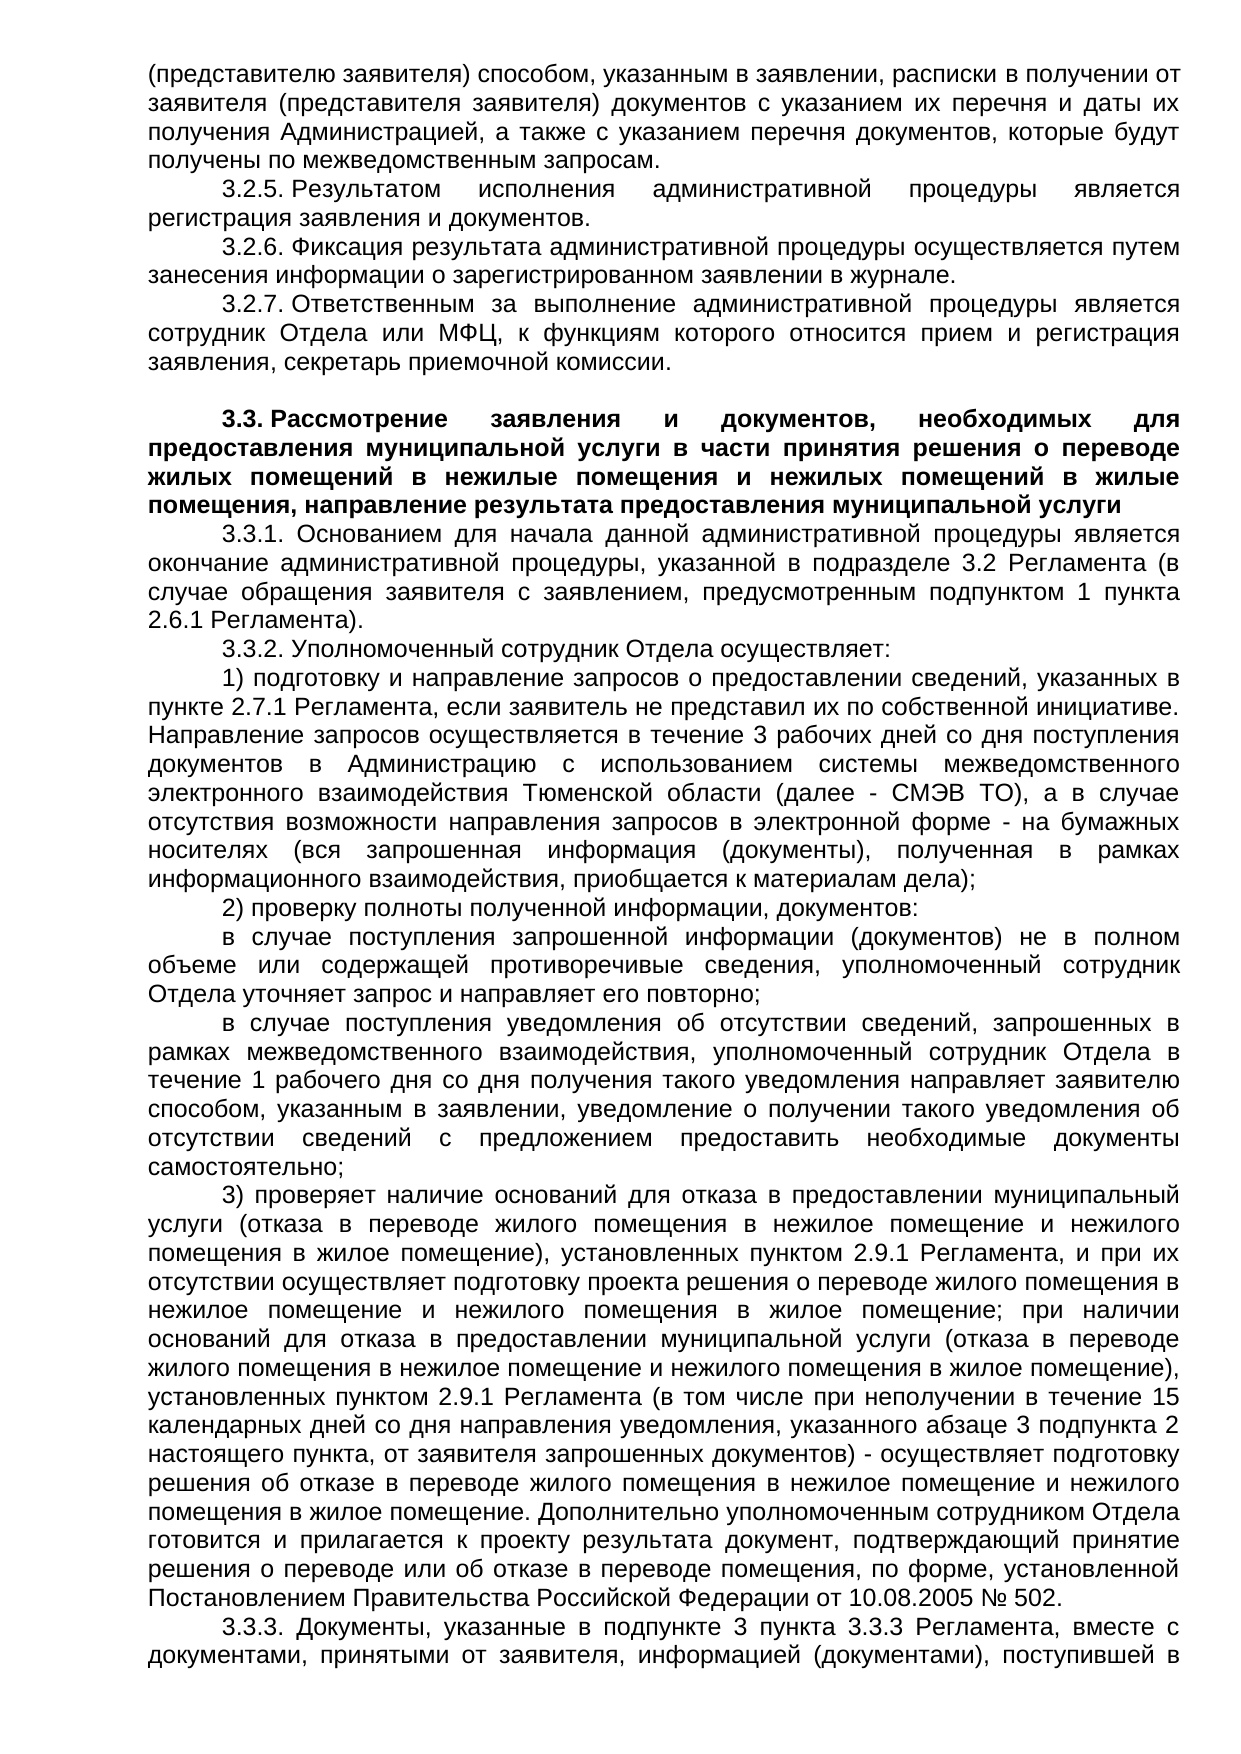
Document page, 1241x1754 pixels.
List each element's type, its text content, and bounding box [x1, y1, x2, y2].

text 3.3.1. Основанием для начала данной административной процедуры является окончание административной процедуры, указанной в подразделе 3.2 Регламента (в случае обращения заявителя с заявлением, предусмотренным подпунктом 1 пункта 2.6.1 Регламента). [148, 519, 1181, 634]
text 3.3. Рассмотрение заявления и документов, необходимых для предоставления муниципальной услуги в части принятия решения о переводе жилых помещений в нежилые помещения и нежилых помещений в жилые помещения, направление результата предоставления муниципальной услуги [148, 404, 1181, 519]
text 2) проверку полноты полученной информации, документов: [148, 893, 1181, 922]
text 1) подготовку и направление запросов о предоставлении сведений, указанных в пункте 2.7.1 Регламента, если заявитель не представил их по собственной инициативе. Направление запросов осуществляется в течение 3 рабочих дней со дня поступления документов в Администрацию с использованием системы межведомственного электронного взаимодействия Тюменской области (далее - СМЭВ ТО), а в случае отсутствия возможности направления запросов в электронной форме - на бумажных носителях (вся запрошенная информация (документы), полученная в рамках информационного взаимодействия, приобщается к материалам дела); [148, 663, 1181, 893]
text 3.3.2. Уполномоченный сотрудник Отдела осуществляет: [148, 634, 1181, 663]
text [148, 59, 1181, 174]
text в случае поступления запрошенной информации (документов) не в полном объеме или содержащей противоречивые сведения, уполномоченный сотрудник Отдела уточняет запрос и направляет его повторно; [148, 922, 1181, 1008]
text 3.2.7. Ответственным за выполнение административной процедуры является сотрудник Отдела или МФЦ, к функциям которого относится прием и регистрация заявления, секретарь приемочной комиссии. [148, 289, 1181, 375]
text в случае поступления уведомления об отсутствии сведений, запрошенных в рамках межведомственного взаимодействия, уполномоченный сотрудник Отдела в течение 1 рабочего дня со дня получения такого уведомления направляет заявителю способом, указанным в заявлении, уведомление о получении такого уведомления об отсутствии сведений с предложением предоставить необходимые документы самостоятельно; [148, 1008, 1181, 1180]
text 3.2.5. Результатом исполнения административной процедуры является регистрация заявления и документов. [148, 174, 1181, 232]
text 3) проверяет наличие оснований для отказа в предоставлении муниципальный услуги (отказа в переводе жилого помещения в нежилое помещение и нежилого помещения в жилое помещение), установленных пунктом 2.9.1 Регламента, и при их отсутствии осуществляет подготовку проекта решения о переводе жилого помещения в нежилое помещение и нежилого помещения в жилое помещение; при наличии оснований для отказа в предоставлении муниципальной услуги (отказа в переводе жилого помещения в нежилое помещение и нежилого помещения в жилое помещение), установленных пунктом 2.9.1 Регламента (в том числе при неполучении в течение 15 календарных дней со дня направления уведомления, указанного абзаце 3 подпункта 2 настоящего пункта, от заявителя запрошенных документов) - осуществляет подготовку решения об отказе в переводе жилого помещения в нежилое помещение и нежилого помещения в жилое помещение. Дополнительно уполномоченным сотрудником Отдела готовится и прилагается к проекту результата документ, подтверждающий принятие решения о переводе или об отказе в переводе помещения, по форме, установленной Постановлением Правительства Российской Федерации от 10.08.2005 № 502. [148, 1180, 1181, 1612]
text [148, 1612, 1181, 1669]
text 3.2.6. Фиксация результата административной процедуры осуществляется путем занесения информации о зарегистрированном заявлении в журнале. [148, 232, 1181, 289]
